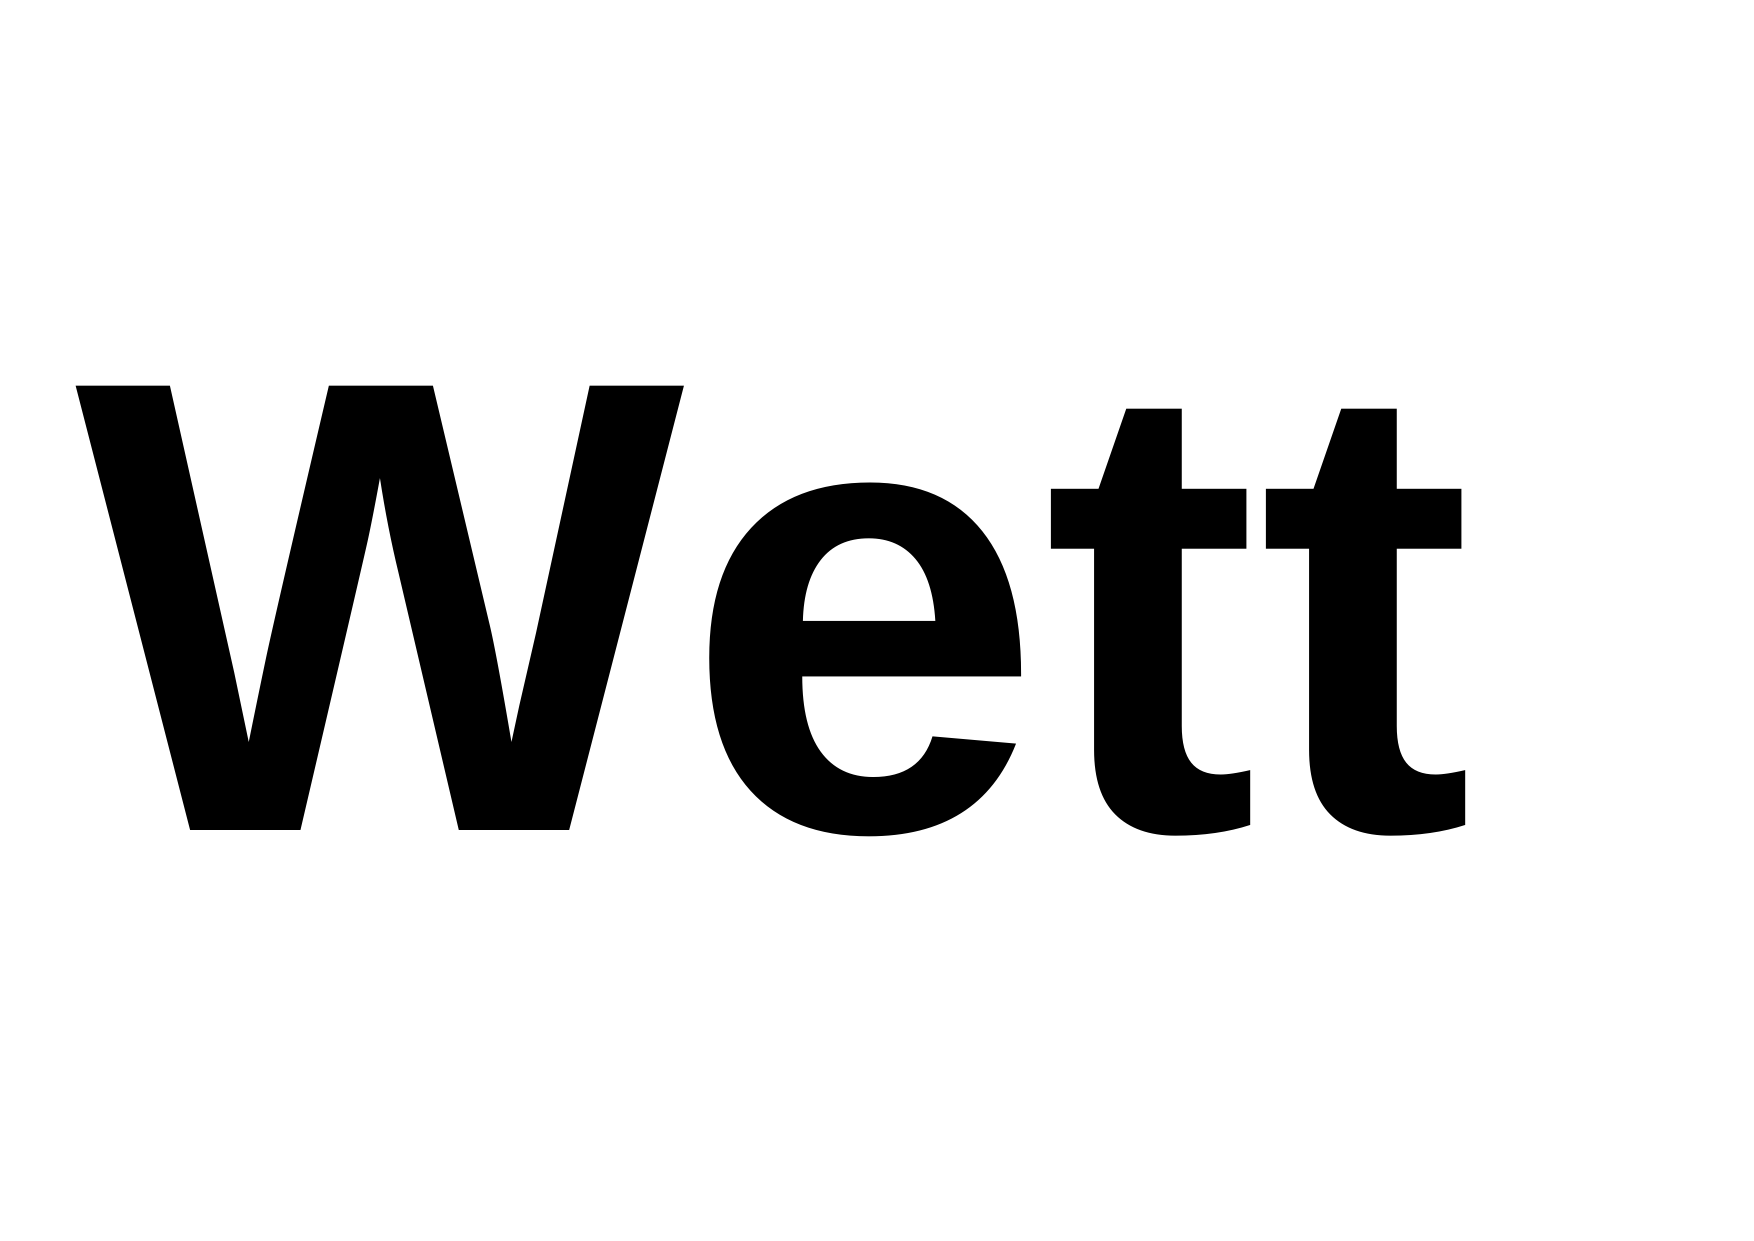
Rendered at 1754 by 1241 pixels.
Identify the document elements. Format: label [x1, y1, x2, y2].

text [75, 225, 1744, 967]
